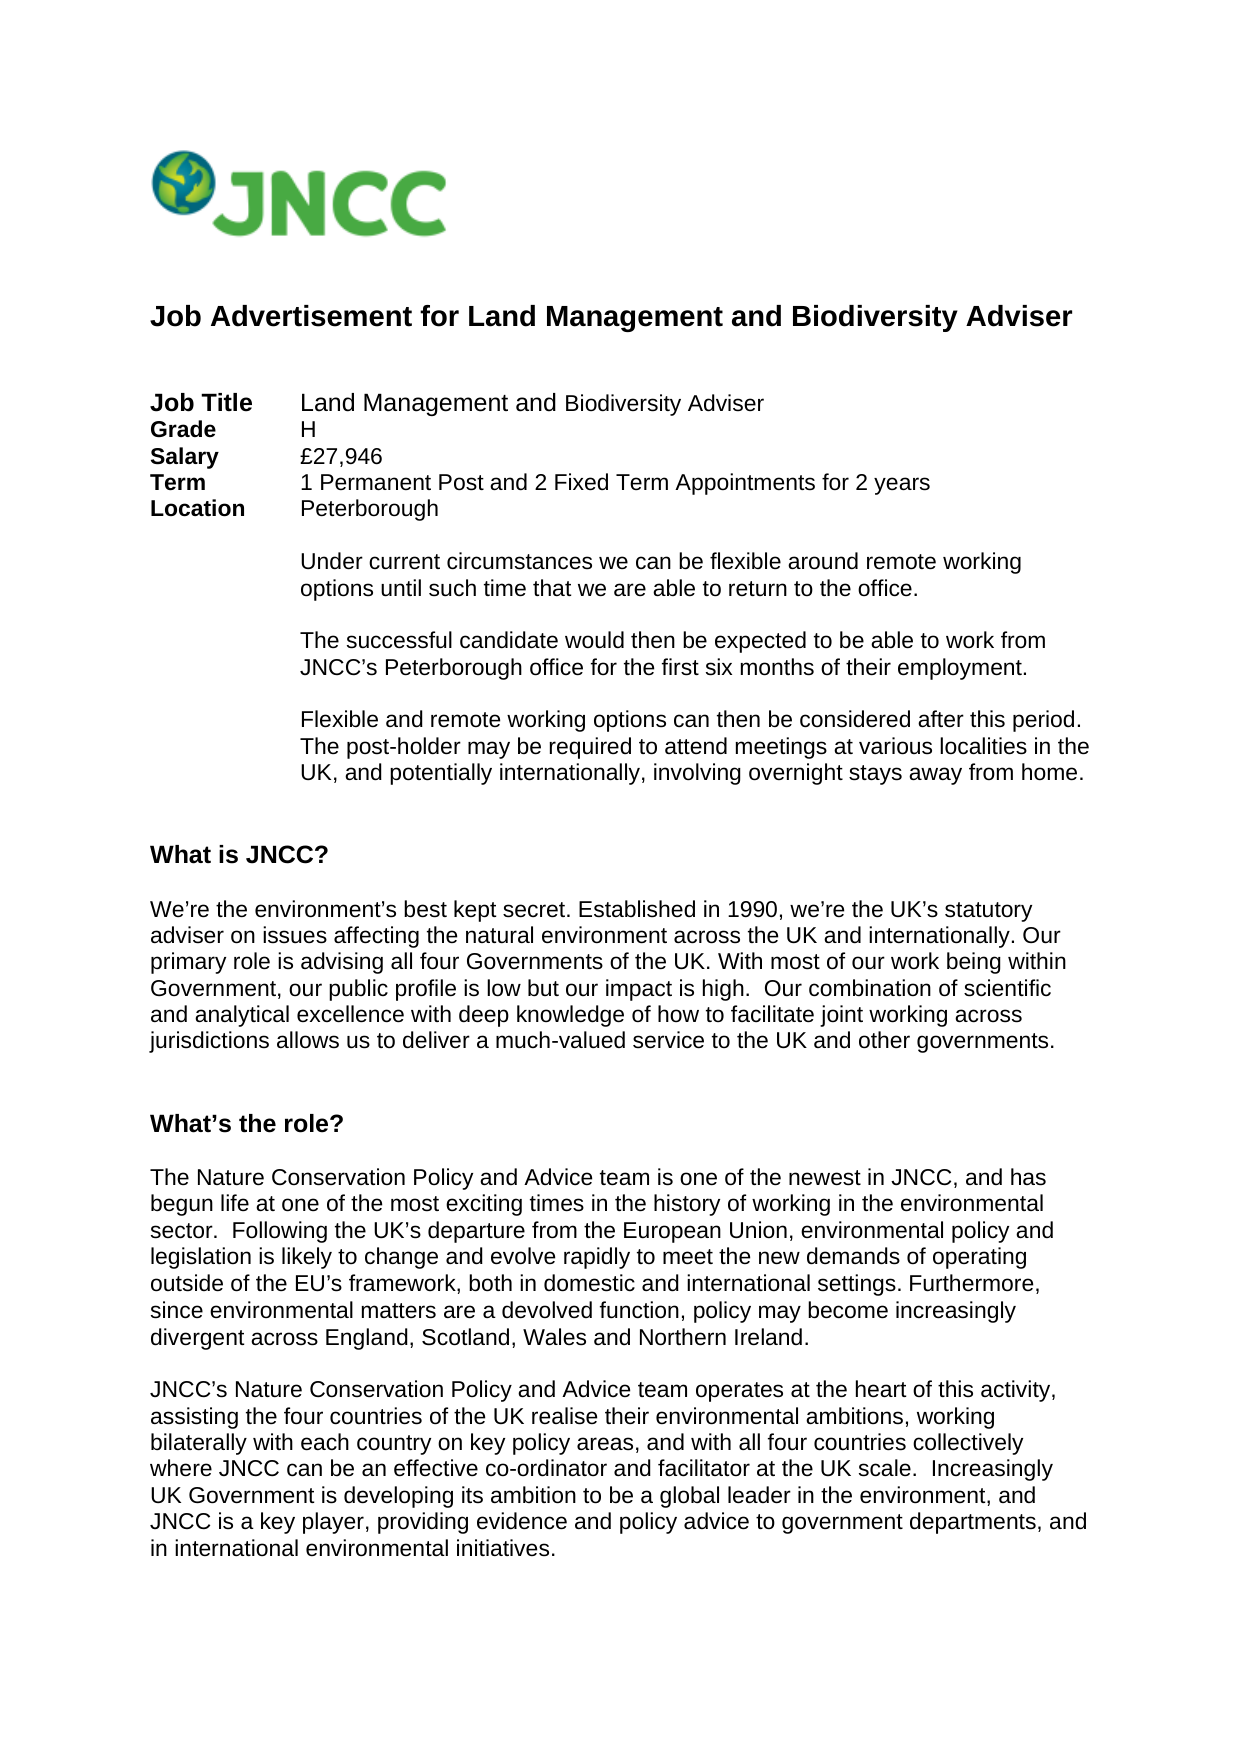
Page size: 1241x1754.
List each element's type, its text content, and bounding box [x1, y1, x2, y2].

subtitle Job Advertisement for Land Management and Biodiversity Adviser [150, 299, 1090, 332]
text Flexible and remote working options can then be considered after this period. The post-holder may be required to attend meetings at various localities in the UK, and potentially internationally, involving overnight stays away from home. [300, 706, 1090, 785]
text What’s the role? [150, 1109, 1090, 1137]
text The Nature Conservation Policy and Advice team is one of the newest in JNCC, and has begun life at one of the most exciting times in the history of working in the environmental sector. Following the UK’s departure from the European Union, environmental policy and legislation is likely to change and evolve rapidly to meet the new demands of operating outside of the EU’s framework, both in domestic and international settings. Furthermore, since environmental matters are a devolved function, policy may become increasingly divergent across England, Scotland, Wales and Northern Ireland. [150, 1164, 1090, 1350]
text Salary £27,946 [150, 443, 1090, 469]
text We’re the environment’s best kept secret. Established in 1990, we’re the UK’s statutory adviser on issues affecting the natural environment across the UK and internationally. Our primary role is advising all four Governments of the UK. With most of our work being within Government, our public profile is low but our impact is high. Our combination of scientific and analytical excellence with deep knowledge of how to facilitate joint working across jurisdictions allows us to deliver a much-valued service to the UK and other governments. [150, 896, 1090, 1054]
text Term 1 Permanent Post and 2 Fixed Term Appointments for 2 years [150, 469, 1090, 495]
text JNCC’s Nature Conservation Policy and Advice team operates at the heart of this activity, assisting the four countries of the UK realise their environmental ambitions, working bilaterally with each country on key policy areas, and with all four countries collectively where JNCC can be an effective co-ordinator and facilitator at the UK scale. Increasingly UK Government is developing its ambition to be a global leader in the environment, and JNCC is a key player, providing evidence and policy advice to government departments, and in international environmental initiatives. [150, 1376, 1090, 1561]
text What is JNCC? [150, 840, 1090, 869]
text The successful candidate would then be expected to be able to work from JNCC’s Peterborough office for the first six months of their employment. [300, 627, 1090, 680]
text Job Title Land Management and Biodiversity Adviser [150, 388, 1090, 416]
text Grade H [150, 416, 1090, 443]
picture [150, 150, 449, 239]
text Under current circumstances we can be flexible around remote working options until such time that we are able to return to the office. [300, 548, 1090, 601]
text Location Peterborough [150, 495, 1090, 522]
